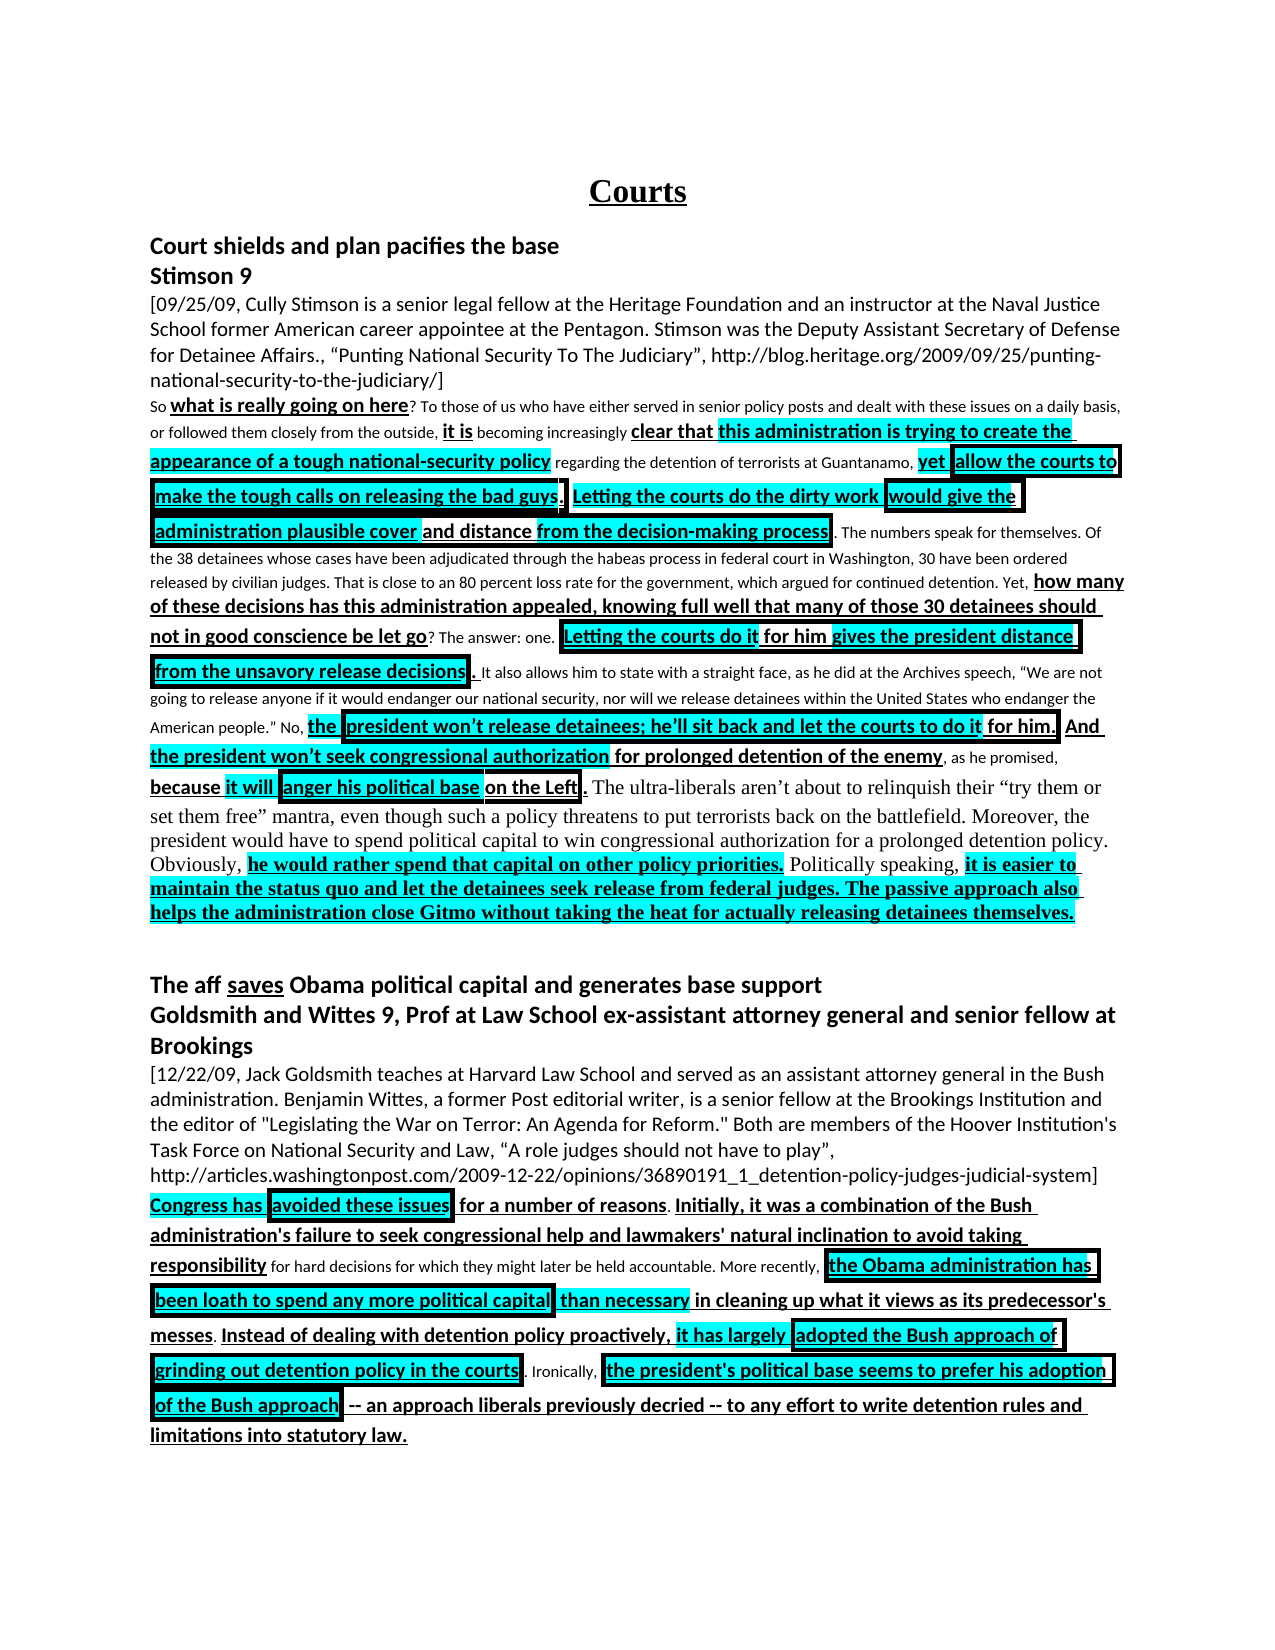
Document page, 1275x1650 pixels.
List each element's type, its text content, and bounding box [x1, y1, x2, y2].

text Congress has avoided these issues for a number of reasons. Initially, it was a combination of the Bush administration's failure to seek congressional help and lawmakers' natural inclination to avoid taking responsibility for hard decisions for which they might later be held accountable. More recently, the Obama administration has been loath to spend any more political capital than necessary in cleaning up what it views as its predecessor's messes. Instead of dealing with detention policy proactively, it has largely adopted the Bush approach of grinding out detention policy in the courts. Ironically, the president's political base seems to prefer his adoption of the Bush approach -- an approach liberals previously decried -- to any effort to write detention rules and limitations into statutory law. [150, 1188, 1125, 1447]
subtitle Court shields and plan pacifies the base [150, 230, 1125, 261]
subtitle Courts [150, 171, 1125, 209]
text [12/22/09, Jack Goldsmith teaches at Harvard Law School and served as an assistant attorney general in the Bush administration. Benjamin Wittes, a former Post editorial writer, is a senior fellow at the Brookings Institution and the editor of "Legislating the War on Terror: An Agenda for Reform." Both are members of the Hoover Institution's Task Force on National Security and Law, “A role judges should not have to play”, http://articles.washingtonpost.com/2009-12-22/opinions/36890191_1_detention-policy-judges-judicial-system] [150, 1061, 1125, 1188]
text So what is really going on here? To those of us who have either served in senior policy posts and dealt with these issues on a daily basis, or followed them closely from the outside, it is becoming increasingly clear that this administration is trying to create the appearance of a tough national-security policy regarding the detention of terrorists at Guantanamo, yet allow the courts to make the tough calls on releasing the bad guys. Letting the courts do the dirty work would give the administration plausible cover and distance from the decision-making process. The numbers speak for themselves. Of the 38 detainees whose cases have been adjudicated through the habeas process in federal court in Washington, 30 have been ordered released by civilian judges. That is close to an 80 percent loss rate for the government, which argued for continued detention. Yet, how many of these decisions has this administration appealed, knowing full well that many of those 30 detainees should not in good conscience be let go? The answer: one. Letting the courts do it for him gives the president distance from the unsavory release decisions. It also allows him to state with a straight face, as he did at the Archives speech, “We are not going to release anyone if it would endanger our national security, nor will we release detainees within the United States who endanger the American people.” No, the president won’t release detainees; he’ll sit back and let the courts to do it for him. And the president won’t seek congressional authorization for prolonged detention of the enemy, as he promised, because it will anger his political base on the Left. The ultra-liberals aren’t about to relinquish their “try them or set them free” mantra, even though such a policy threatens to put terrorists back on the battlefield. Moreover, the president would have to spend political capital to win congressional authorization for a prolonged detention policy. Obviously, he would rather spend that capital on other policy priorities. Politically speaking, it is easier to maintain the status quo and let the detainees seek release from federal judges. The passive approach also helps the administration close Gitmo without taking the heat for actually releasing detainees themselves. [150, 393, 1125, 924]
text Goldsmith and Wittes 9, Prof at Law School ex-assistant attorney general and senior fellow at Brookings [150, 1000, 1125, 1061]
text Stimson 9 [150, 261, 1125, 291]
subtitle The aff saves Obama political capital and generates base support [150, 969, 1125, 1000]
text [09/25/09, Cully Stimson is a senior legal fellow at the Heritage Foundation and an instructor at the Naval Justice School former American career appointee at the Pentagon. Stimson was the Deputy Assistant Secretary of Defense for Detainee Affairs., “Punting National Security To The Judiciary”, http://blog.heritage.org/2009/09/25/punting-national-security-to-the-judiciary/] [150, 291, 1125, 393]
